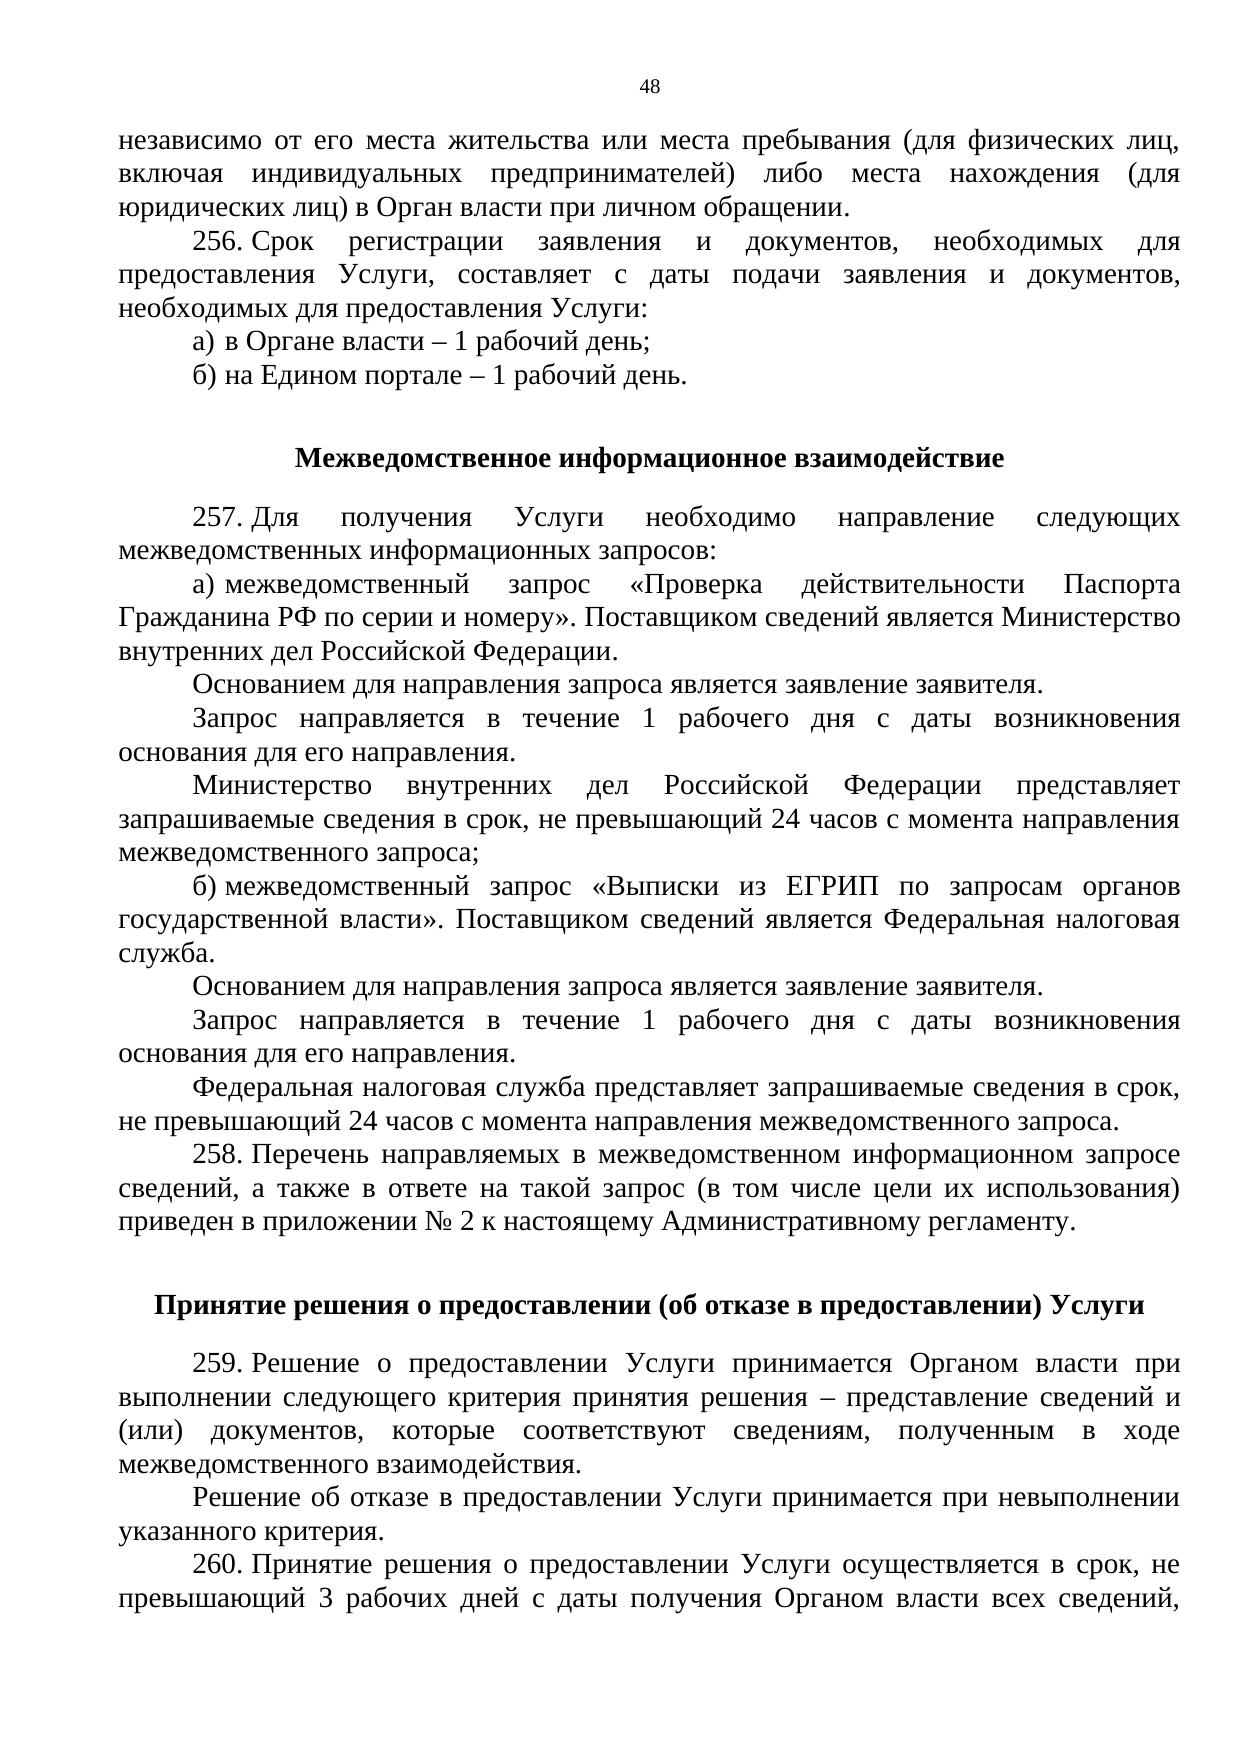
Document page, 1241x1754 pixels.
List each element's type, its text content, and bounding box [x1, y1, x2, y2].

text Принятие решения о предоставлении (об отказе в предоставлении) Услуги [118, 1287, 1181, 1320]
text Основанием для направления запроса является заявление заявителя. [118, 968, 1181, 1002]
list Решение о предоставлении Услуги принимается Органом власти при выполнении следующего критерия принятия решения – представление сведений и (или) документов, которые соответствуют сведениям, полученным в ходе межведомственного взаимодействия. [118, 1345, 1181, 1479]
text Министерство внутренних дел Российской Федерации представляет запрашиваемые сведения в срок, не превышающий 24 часов с момента направления межведомственного запроса; [118, 767, 1181, 868]
list в Органе власти – 1 рабочий день; [118, 323, 1181, 357]
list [118, 122, 1181, 223]
list межведомственный запрос «Проверка действительности Паспорта Гражданина РФ по серии и номеру». Поставщиком сведений является Министерство внутренних дел Российской Федерации. [118, 566, 1181, 667]
text Федеральная налоговая служба представляет запрашиваемые сведения в срок, не превышающий 24 часов с момента направления межведомственного запроса. [118, 1069, 1181, 1136]
list на Едином портале – 1 рабочий день. [118, 357, 1181, 390]
text Основанием для направления запроса является заявление заявителя. [118, 667, 1181, 700]
list Для получения Услуги необходимо направление следующих межведомственных информационных запросов: [118, 499, 1181, 566]
text Запрос направляется в течение 1 рабочего дня с даты возникновения основания для его направления. [118, 1002, 1181, 1069]
text Межведомственное информационное взаимодействие [118, 440, 1181, 474]
text Запрос направляется в течение 1 рабочего дня с даты возникновения основания для его направления. [118, 700, 1181, 767]
list Срок регистрации заявления и документов, необходимых для предоставления Услуги, составляет с даты подачи заявления и документов, необходимых для предоставления Услуги: [118, 223, 1181, 323]
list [118, 1547, 1181, 1614]
list Перечень направляемых в межведомственном информационном запросе сведений, а также в ответе на такой запрос (в том числе цели их использования) приведен в приложении № 2 к настоящему Административному регламенту. [118, 1136, 1181, 1237]
list межведомственный запрос «Выписки из ЕГРИП по запросам органов государственной власти». Поставщиком сведений является Федеральная налоговая служба. [118, 868, 1181, 968]
text Решение об отказе в предоставлении Услуги принимается при невыполнении указанного критерия. [118, 1479, 1181, 1547]
